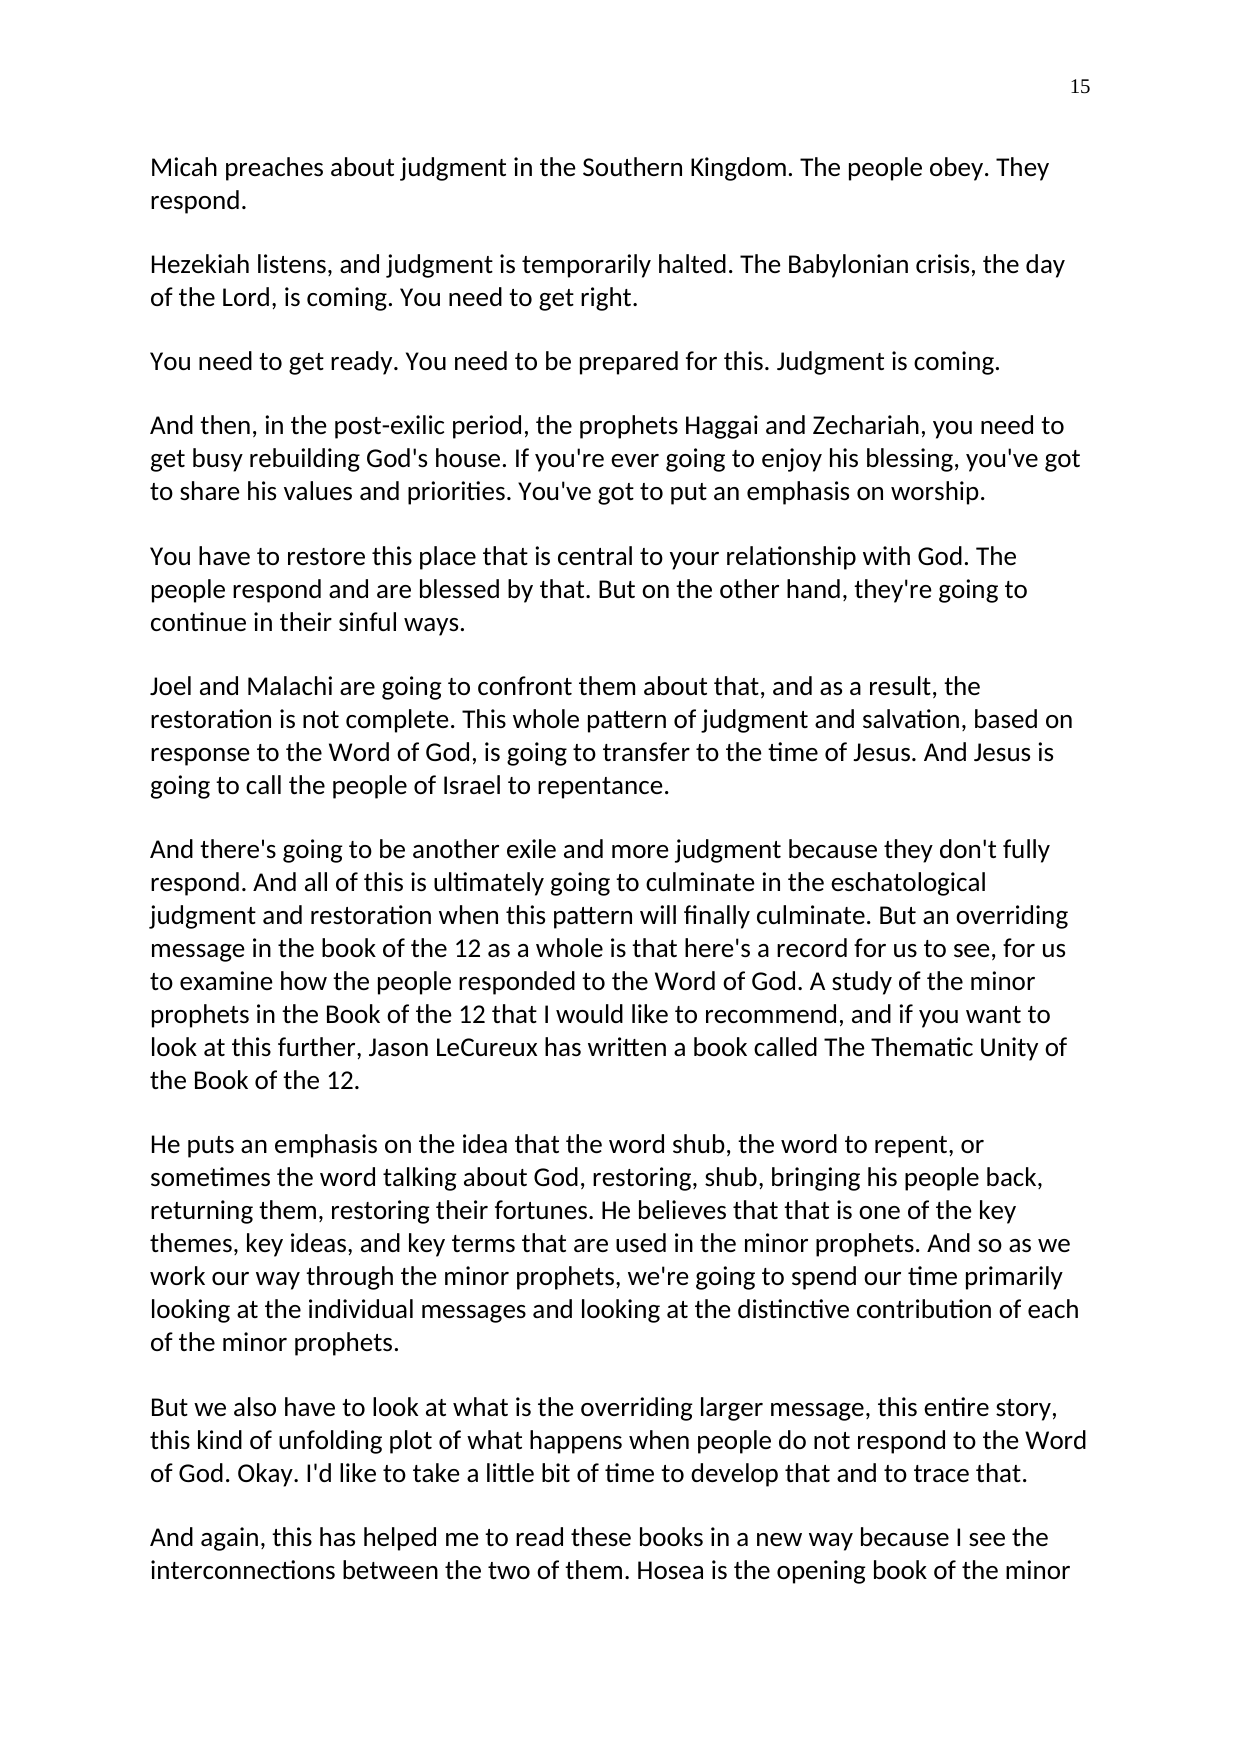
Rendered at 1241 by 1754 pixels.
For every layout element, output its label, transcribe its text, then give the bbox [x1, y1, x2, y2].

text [150, 1520, 1090, 1586]
text And there's going to be another exile and more judgment because they don't fully respond. And all of this is ultimately going to culminate in the eschatological judgment and restoration when this pattern will finally culminate. But an overriding message in the book of the 12 as a whole is that here's a record for us to see, for us to examine how the people responded to the Word of God. A study of the minor prophets in the Book of the 12 that I would like to recommend, and if you want to look at this further, Jason LeCureux has written a book called The Thematic Unity of the Book of the 12. [150, 832, 1090, 1096]
text Micah preaches about judgment in the Southern Kingdom. The people obey. They respond. [150, 150, 1090, 216]
text But we also have to look at what is the overriding larger message, this entire story, this kind of unfolding plot of what happens when people do not respond to the Word of God. Okay. I'd like to take a little bit of time to develop that and to trace that. [150, 1390, 1090, 1489]
text You need to get ready. You need to be prepared for this. Judgment is coming. [150, 344, 1090, 377]
text He puts an emphasis on the idea that the word shub, the word to repent, or sometimes the word talking about God, restoring, shub, bringing his people back, returning them, restoring their fortunes. He believes that that is one of the key themes, key ideas, and key terms that are used in the minor prophets. And so as we work our way through the minor prophets, we're going to spend our time primarily looking at the individual messages and looking at the distinctive contribution of each of the minor prophets. [150, 1127, 1090, 1359]
text Hezekiah listens, and judgment is temporarily halted. The Babylonian crisis, the day of the Lord, is coming. You need to get right. [150, 247, 1090, 313]
text You have to restore this place that is central to your relationship with God. The people respond and are blessed by that. But on the other hand, they're going to continue in their sinful ways. [150, 539, 1090, 638]
text Joel and Malachi are going to confront them about that, and as a result, the restoration is not complete. This whole pattern of judgment and salvation, based on response to the Word of God, is going to transfer to the time of Jesus. And Jesus is going to call the people of Israel to repentance. [150, 669, 1090, 801]
text And then, in the post-exilic period, the prophets Haggai and Zechariah, you need to get busy rebuilding God's house. If you're ever going to enjoy his blessing, you've got to share his values and priorities. You've got to put an emphasis on worship. [150, 408, 1090, 508]
